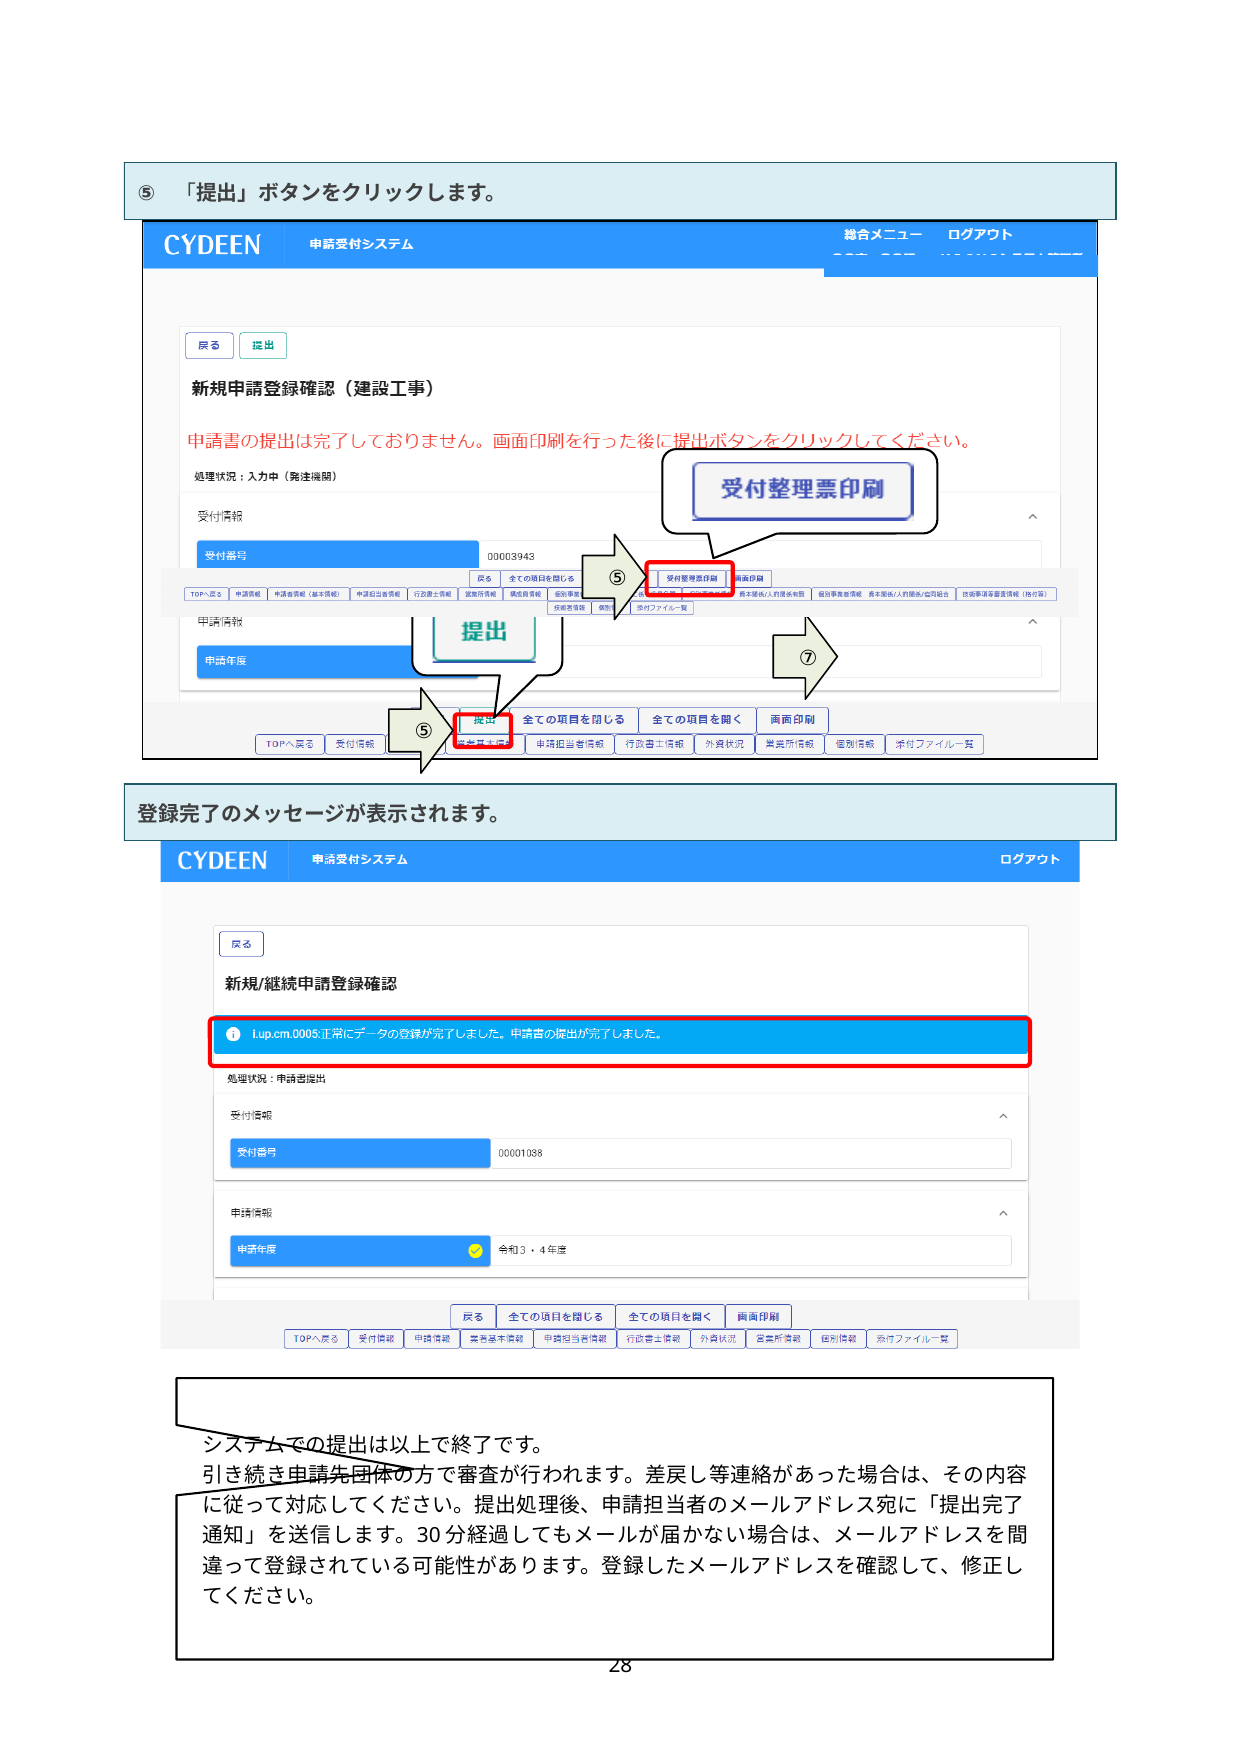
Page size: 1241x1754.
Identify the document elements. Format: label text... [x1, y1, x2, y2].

picture [160, 841, 1080, 1349]
list 「提出」ボタンをクリックします。 [125, 163, 1115, 219]
picture [457, 717, 508, 744]
picture [143, 222, 1099, 758]
text 登録完了のメッセージが表示されます。 [125, 785, 1115, 840]
